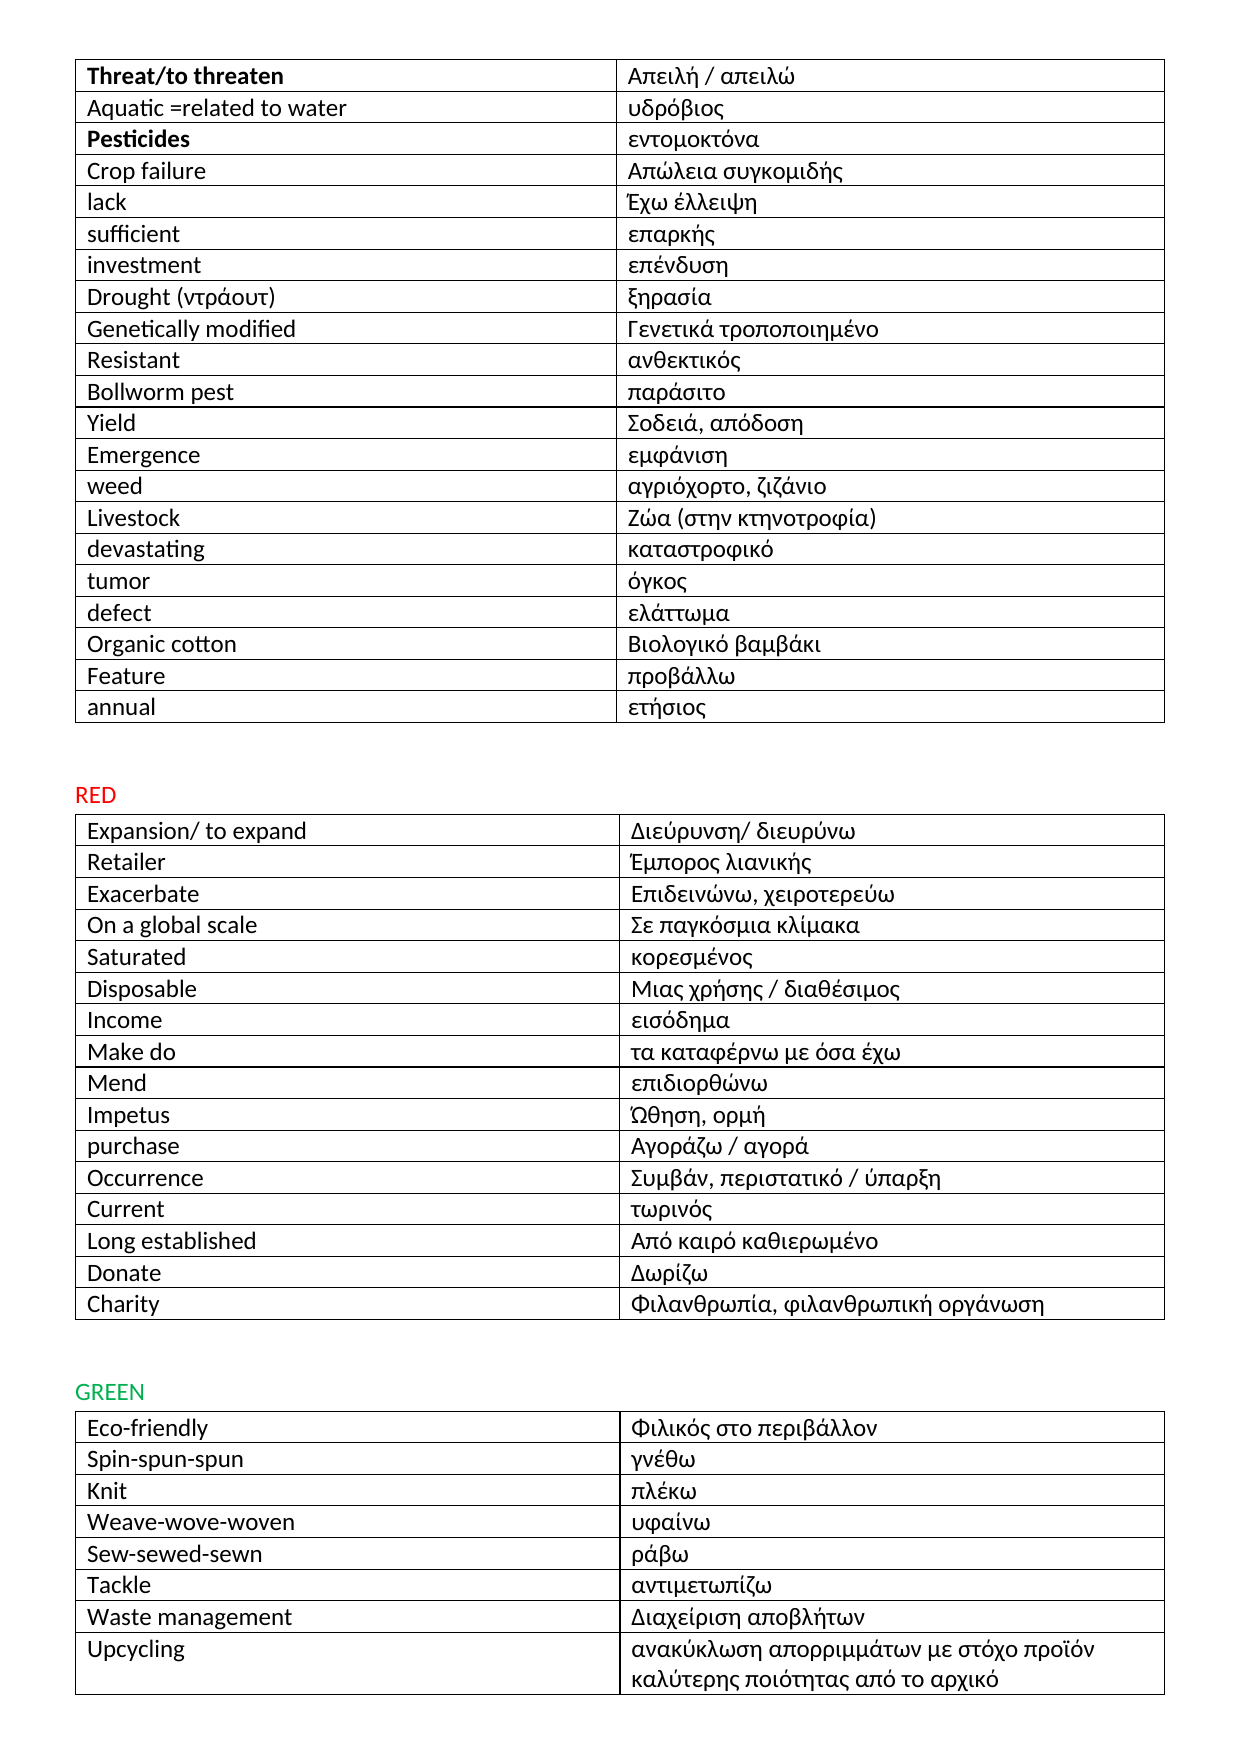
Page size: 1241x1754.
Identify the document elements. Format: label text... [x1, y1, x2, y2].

table_cell Make do [76, 1036, 619, 1066]
table_cell τα καταφέρνω με όσα έχω [620, 1036, 1164, 1066]
table_cell Drought (ντράουτ) [76, 281, 616, 312]
table_cell Σε παγκόσμια κλίμακα [620, 910, 1164, 940]
table_cell Donate [76, 1257, 619, 1287]
table_cell Γενετικά τροποποιημένο [617, 313, 1164, 343]
table_cell τωρινός [620, 1194, 1164, 1224]
table_cell Έχω έλλειψη [617, 186, 1164, 217]
table_cell Crop failure [76, 155, 616, 185]
table_cell Saturated [76, 941, 619, 972]
table_cell Tackle [76, 1570, 619, 1600]
table_cell Συμβάν, περιστατικό / ύπαρξη [620, 1162, 1164, 1193]
table_cell purchase [76, 1131, 619, 1161]
table_cell Occurrence [76, 1162, 619, 1193]
table_cell Impetus [76, 1099, 619, 1129]
table_cell εντομοκτόνα [617, 123, 1164, 154]
table_cell Waste management [76, 1601, 619, 1632]
table_cell Φιλανθρωπία, φιλανθρωπική οργάνωση [620, 1288, 1164, 1319]
table_cell Bollworm pest [76, 376, 616, 406]
table_cell devastating [76, 534, 616, 564]
table_cell αντιμετωπίζω [621, 1570, 1164, 1600]
table_cell Charity [76, 1288, 619, 1319]
table_cell ανακύκλωση απορριμμάτων με στόχο προϊόν καλύτερης ποιότητας από το αρχικό [621, 1633, 1164, 1694]
table_cell Genetically modified [76, 313, 616, 343]
table_cell On a global scale [76, 910, 619, 940]
table_cell ράβω [621, 1538, 1164, 1568]
table_cell sufficient [76, 218, 616, 248]
table_cell Aquatic =related to water [76, 92, 616, 122]
table_cell Sew-sewed-sewn [76, 1538, 619, 1568]
table_cell επένδυση [617, 250, 1164, 280]
table_cell Long established [76, 1225, 619, 1256]
table_cell εμφάνιση [617, 439, 1164, 469]
table_cell επιδιορθώνω [620, 1068, 1164, 1098]
table_cell Current [76, 1194, 619, 1224]
table_cell Disposable [76, 973, 619, 1003]
table_cell Επιδεινώνω, χειροτερεύω [620, 878, 1164, 908]
table_cell defect [76, 597, 616, 627]
text GREEN [75, 1376, 1165, 1406]
table_cell Απειλή / απειλώ [617, 60, 1164, 91]
table_cell παράσιτο [617, 376, 1164, 406]
table_cell κορεσμένος [620, 941, 1164, 972]
table_cell Organic cotton [76, 628, 616, 659]
table_cell Από καιρό καθιερωμένο [620, 1225, 1164, 1256]
table_cell Emergence [76, 439, 616, 469]
table_cell προβάλλω [617, 660, 1164, 690]
table_cell Spin-spun-spun [76, 1443, 619, 1474]
table_cell Knit [76, 1475, 619, 1505]
table_cell Ζώα (στην κτηνοτροφία) [617, 502, 1164, 533]
table_cell καταστροφικό [617, 534, 1164, 564]
table_cell όγκος [617, 565, 1164, 596]
table_cell Ώθηση, ορμή [620, 1099, 1164, 1129]
table_cell Livestock [76, 502, 616, 533]
table_cell Pesticides [76, 123, 616, 154]
table_cell Σοδειά, απόδοση [617, 408, 1164, 438]
table_cell tumor [76, 565, 616, 596]
table_header Διεύρυνση/ διευρύνω [620, 815, 1164, 845]
table_cell Έμπορος λιανικής [620, 846, 1164, 877]
table_cell investment [76, 250, 616, 280]
table_cell Exacerbate [76, 878, 619, 908]
table_header Eco-friendly [76, 1412, 619, 1442]
table_cell ξηρασία [617, 281, 1164, 312]
table_cell annual [76, 691, 616, 722]
table_cell γνέθω [621, 1443, 1164, 1474]
table_cell Βιολογικό βαμβάκι [617, 628, 1164, 659]
table_cell Δωρίζω [620, 1257, 1164, 1287]
table_cell Αγοράζω / αγορά [620, 1131, 1164, 1161]
table_cell weed [76, 471, 616, 501]
table_cell Feature [76, 660, 616, 690]
table_cell Income [76, 1004, 619, 1035]
table_cell ελάττωμα [617, 597, 1164, 627]
table_cell Διαχείριση αποβλήτων [621, 1601, 1164, 1632]
table_cell lack [76, 186, 616, 217]
table_cell επαρκής [617, 218, 1164, 248]
table_header Φιλικός στο περιβάλλον [621, 1412, 1164, 1442]
table_cell Απώλεια συγκομιδής [617, 155, 1164, 185]
table_cell Weave-wove-woven [76, 1506, 619, 1537]
table_cell Upcycling [76, 1633, 619, 1694]
table_cell Resistant [76, 344, 616, 375]
table_cell αγριόχορτο, ζιζάνιο [617, 471, 1164, 501]
table_header Expansion/ to expand [76, 815, 619, 845]
table_cell ετήσιος [617, 691, 1164, 722]
table_cell υφαίνω [621, 1506, 1164, 1537]
table_cell Retailer [76, 846, 619, 877]
table_cell Mend [76, 1068, 619, 1098]
table_cell εισόδημα [620, 1004, 1164, 1035]
table_cell Yield [76, 408, 616, 438]
table_cell ανθεκτικός [617, 344, 1164, 375]
table_cell Threat/to threaten [76, 60, 616, 91]
table_cell πλέκω [621, 1475, 1164, 1505]
table_cell υδρόβιος [617, 92, 1164, 122]
text RED [75, 779, 1165, 809]
table_cell Μιας χρήσης / διαθέσιμος [620, 973, 1164, 1003]
